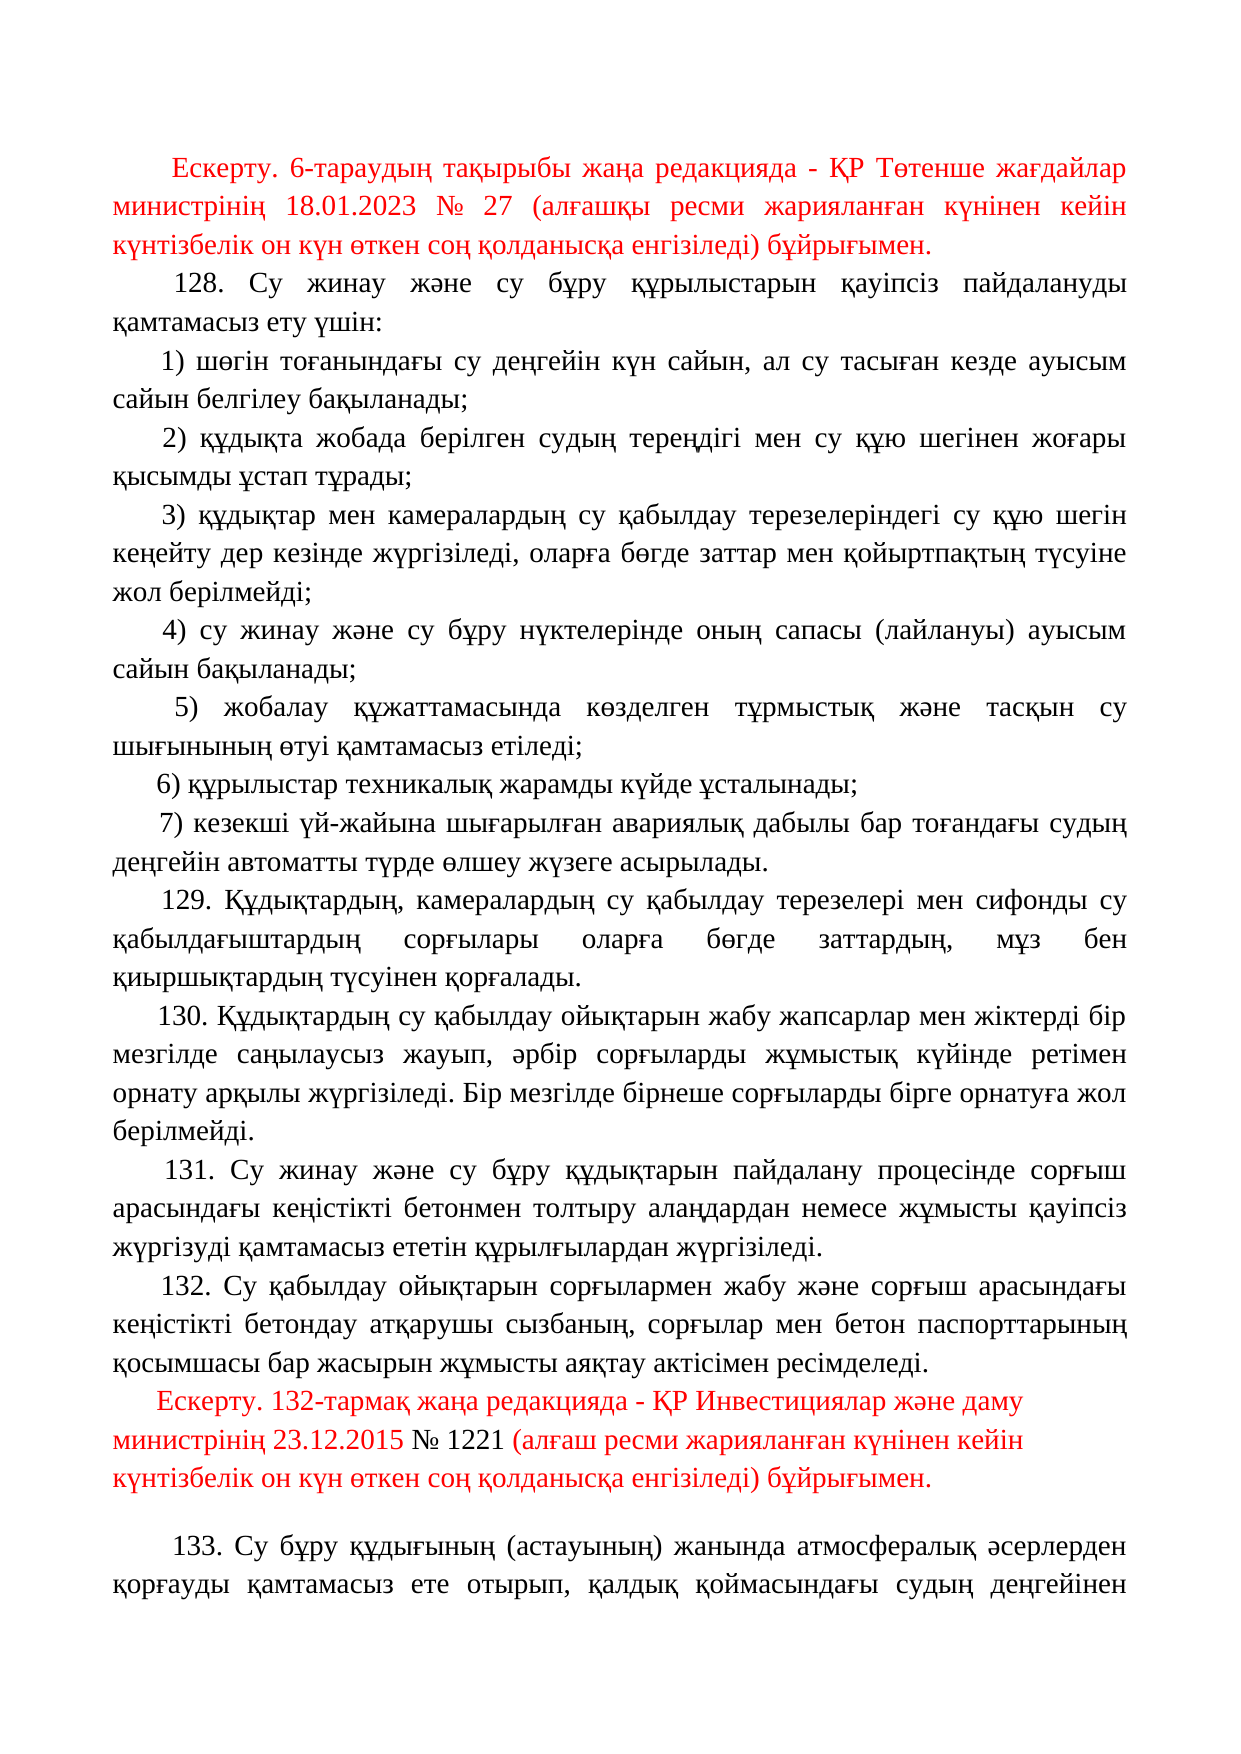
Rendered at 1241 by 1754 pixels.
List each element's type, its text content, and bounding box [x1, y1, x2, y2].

text 6) құрылыстар техникалық жарамды күйде ұсталынады; [112, 767, 1128, 800]
text Ескерту. 132-тармақ жаңа редакцияда - ҚР Инвестициялар және даму министрінің 23.12.2015 № 1221 (алғаш ресми жарияланған күнінен кейін күнтізбелік он күн өткен соң қолданысқа енгізіледі) бұйрығымен. [112, 1383, 1128, 1524]
text 7) кезекші үй-жайына шығарылған авариялық дабылы бар тоғандағы судың деңгейін автоматты түрде өлшеу жүзеге асырылады. [112, 805, 1128, 877]
text 128. Су жинау және су бұру құрылыстарын қауіпсіз пайдалануды қамтамасыз ету үшін: [112, 266, 1128, 338]
text 131. Су жинау және су бұру құдықтарын пайдалану процесінде сорғыш арасындағы кеңістікті бетонмен толтыру алаңдардан немесе жұмысты қауіпсіз жүргізуді қамтамасыз ететін құрылғылардан жүргізіледі. [112, 1152, 1128, 1263]
text 1) шөгін тоғанындағы су деңгейін күн сайын, ал су тасыған кезде ауысым сайын белгілеу бақыланады; [112, 343, 1128, 415]
text Ескерту. 6-тараудың тақырыбы жаңа редакцияда - ҚР Төтенше жағдайлар министрінің 18.01.2023 № 27 (алғашқы ресми жарияланған күнінен кейін күнтізбелік он күн өткен соң қолданысқа енгізіледі) бұйрығымен. [112, 150, 1128, 261]
text 3) құдықтар мен камералардың су қабылдау терезелеріндегі су құю шегін кеңейту дер кезінде жүргізіледі, оларға бөгде заттар мен қойыртпақтың түсуіне жол берілмейді; [112, 497, 1128, 607]
text 130. Құдықтардың су қабылдау ойықтарын жабу жапсарлар мен жіктерді бір мезгілде саңылаусыз жауып, әрбір сорғыларды жұмыстық күйінде ретімен орнату арқылы жүргізіледі. Бір мезгілде бірнеше сорғыларды бірге орнатуға жол берілмейді. [112, 998, 1128, 1147]
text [112, 1528, 1128, 1600]
text 4) су жинау және су бұру нүктелерінде оның сапасы (лайлануы) ауысым сайын бақыланады; [112, 612, 1128, 684]
text 5) жобалау құжаттамасында көзделген тұрмыстық және тасқын су шығынының өтуі қамтамасыз етіледі; [112, 689, 1128, 762]
text 132. Су қабылдау ойықтарын сорғылармен жабу және сорғыш арасындағы кеңістікті бетондау атқарушы сызбаның, сорғылар мен бетон паспорттарының қосымшасы бар жасырын жұмысты аяқтау актісімен ресімделеді. [112, 1268, 1128, 1378]
text 129. Құдықтардың, камералардың су қабылдау терезелері мен сифонды су қабылдағыштардың сорғылары оларға бөгде заттардың, мұз бен қиыршықтардың түсуінен қорғалады. [112, 882, 1128, 993]
text 2) құдықта жобада берілген судың тереңдігі мен су құю шегінен жоғары қысымды ұстап тұрады; [112, 420, 1128, 492]
